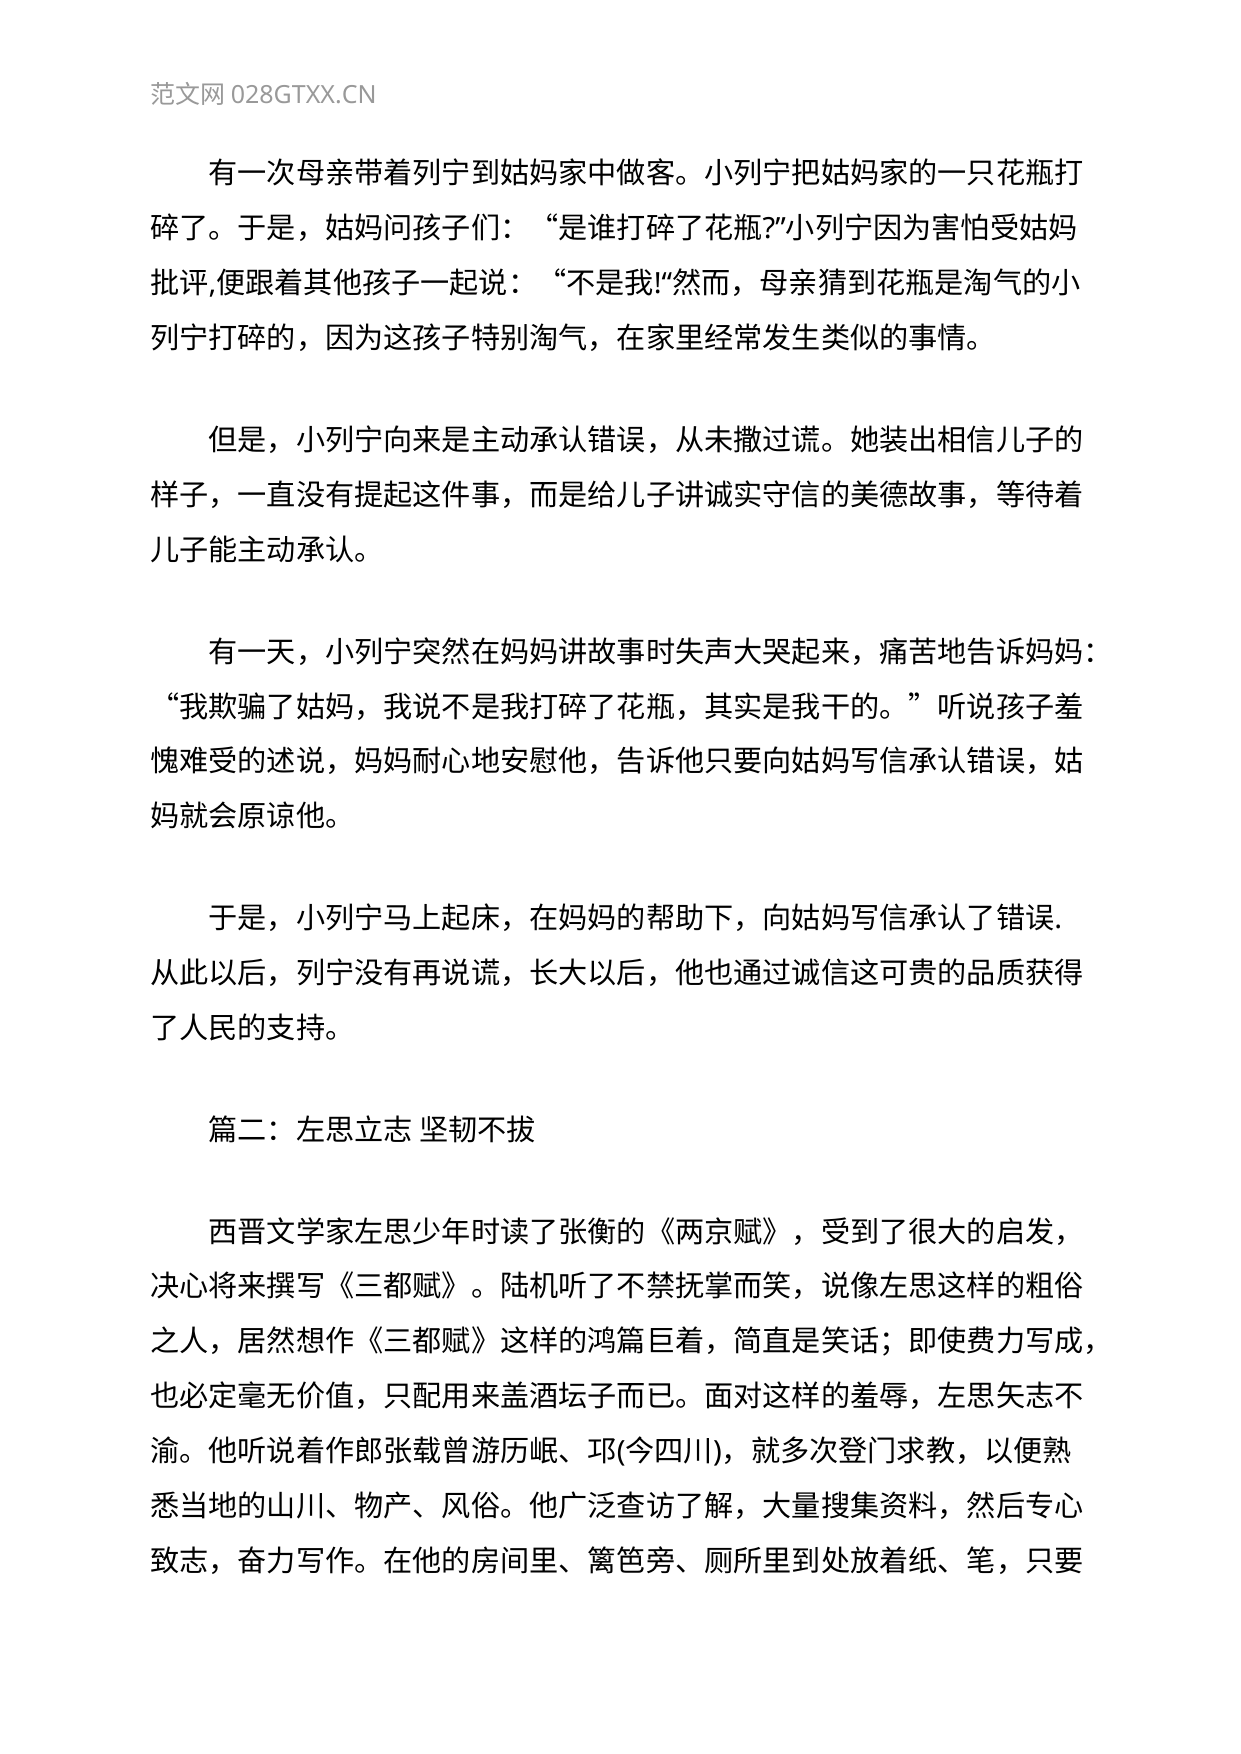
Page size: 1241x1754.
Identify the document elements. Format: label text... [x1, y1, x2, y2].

text 但是，小列宁向来是主动承认错误，从未撒过谎。她装出相信儿子的样子，一直没有提起这件事，而是给儿子讲诚实守信的美德故事，等待着儿子能主动承认。 [150, 417, 1090, 569]
text 于是，小列宁马上起床，在妈妈的帮助下，向姑妈写信承认了错误.从此以后，列宁没有再说谎，长大以后，他也通过诚信这可贵的品质获得了人民的支持。 [150, 895, 1090, 1047]
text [150, 1208, 1090, 1580]
text 有一次母亲带着列宁到姑妈家中做客。小列宁把姑妈家的一只花瓶打碎了。于是，姑妈问孩子们：“是谁打碎了花瓶?”小列宁因为害怕受姑妈批评,便跟着其他孩子一起说：“不是我!“然而，母亲猜到花瓶是淘气的小列宁打碎的，因为这孩子特别淘气，在家里经常发生类似的事情。 [150, 150, 1090, 357]
text 篇二：左思立志 坚韧不拔 [150, 1106, 1090, 1149]
text 有一天，小列宁突然在妈妈讲故事时失声大哭起来，痛苦地告诉妈妈：“我欺骗了姑妈，我说不是我打碎了花瓶，其实是我干的。”听说孩子羞愧难受的述说，妈妈耐心地安慰他，告诉他只要向姑妈写信承认错误，姑妈就会原谅他。 [150, 628, 1090, 835]
